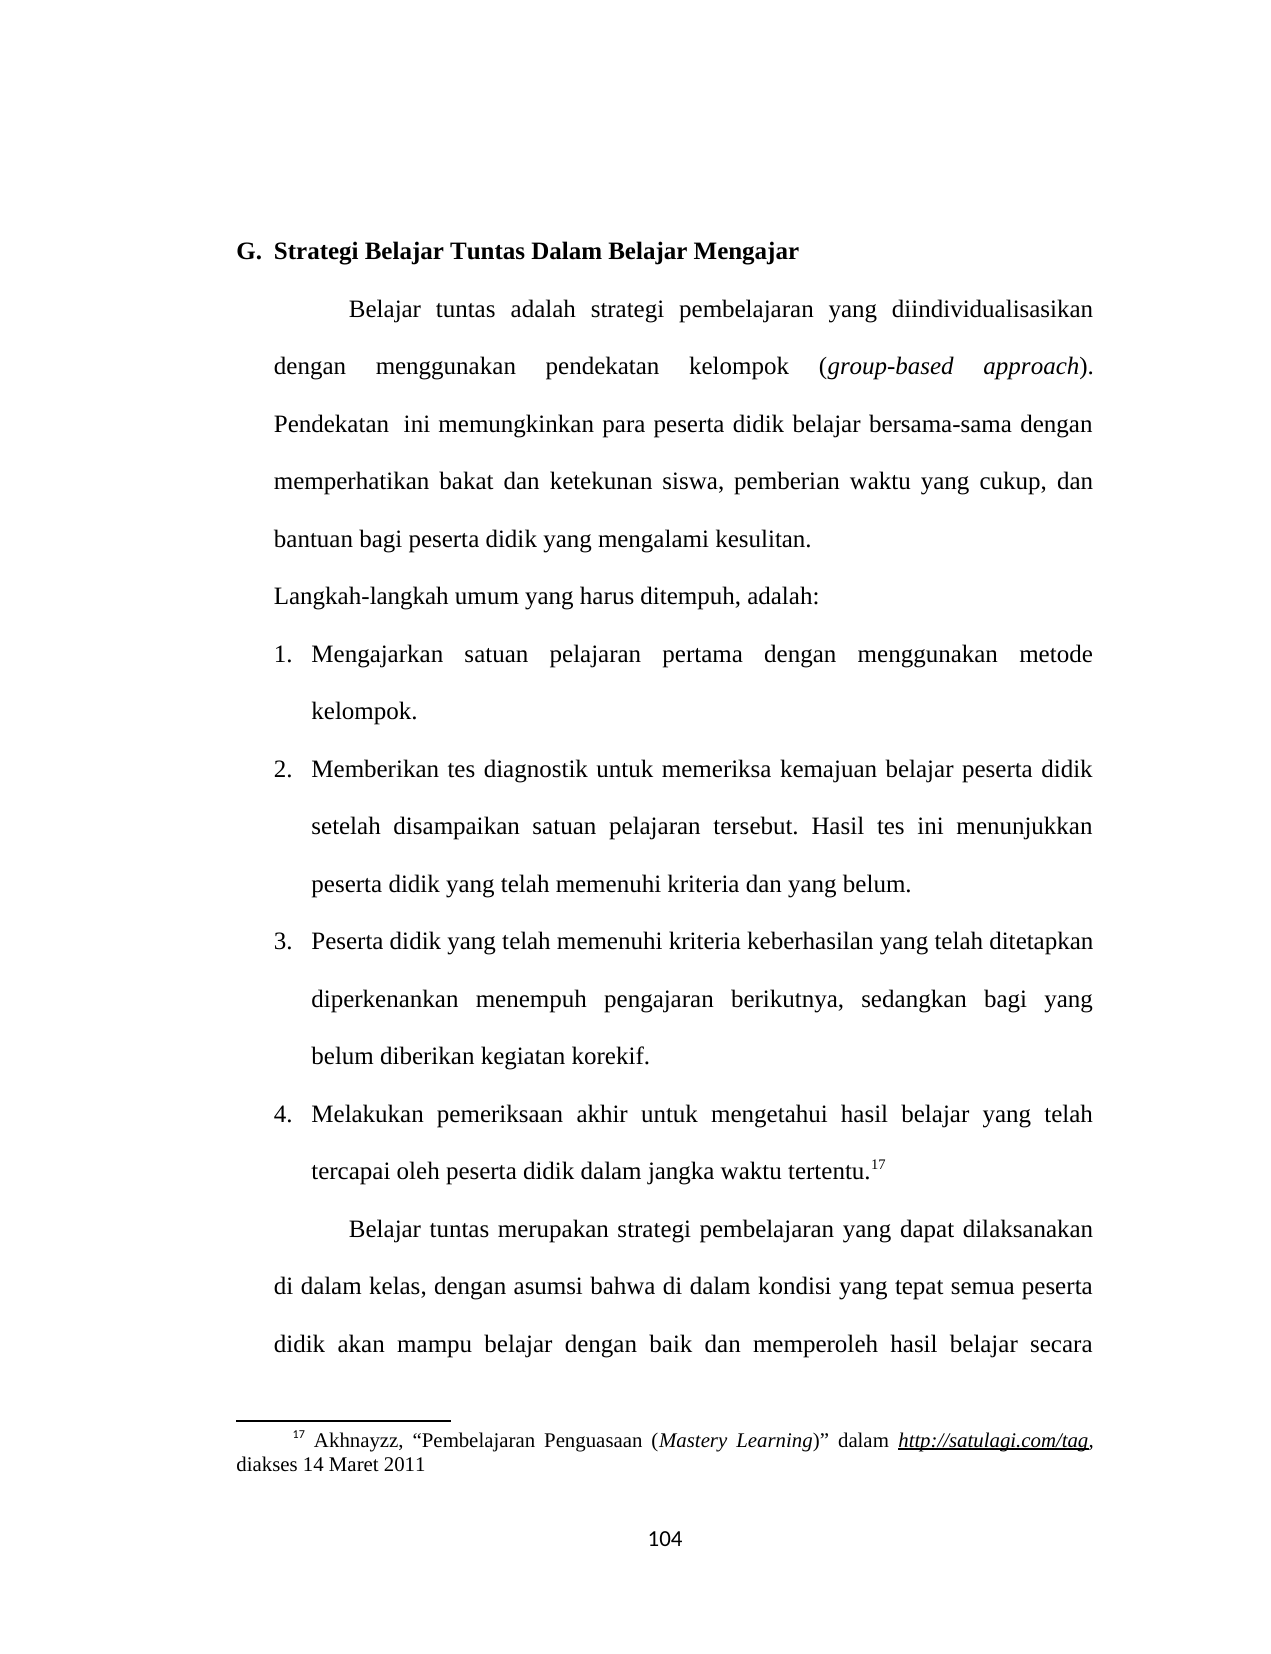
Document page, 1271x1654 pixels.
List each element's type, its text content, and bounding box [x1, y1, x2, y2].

list Memberikan tes diagnostik untuk memeriksa kemajuan belajar peserta didik setelah disampaikan satuan pelajaran tersebut. Hasil tes ini menunjukkan peserta didik yang telah memenuhi kriteria dan yang belum. [274, 754, 1094, 897]
list Mengajarkan satuan pelajaran pertama dengan menggunakan metode kelompok. [274, 639, 1094, 725]
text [274, 1214, 1094, 1357]
list Strategi Belajar Tuntas Dalam Belajar Mengajar [236, 236, 1094, 265]
text Langkah-langkah umum yang harus ditempuh, adalah: [236, 581, 1094, 610]
list Peserta didik yang telah memenuhi kriteria keberhasilan yang telah ditetapkan diperkenankan menempuh pengajaran berikutnya, sedangkan bagi yang belum diberikan kegiatan korekif. [274, 926, 1094, 1070]
list Melakukan pemeriksaan akhir untuk mengetahui hasil belajar yang telah tercapai oleh peserta didik dalam jangka waktu tertentu. [274, 1099, 1094, 1185]
text Belajar tuntas adalah strategi pembelajaran yang diindividualisasikan dengan menggunakan pendekatan kelompok (group-based approach). Pendekatan ini memungkinkan para peserta didik belajar bersama-sama dengan memperhatikan bakat dan ketekunan siswa, pemberian waktu yang cukup, dan bantuan bagi peserta didik yang mengalami kesulitan. [274, 294, 1094, 552]
